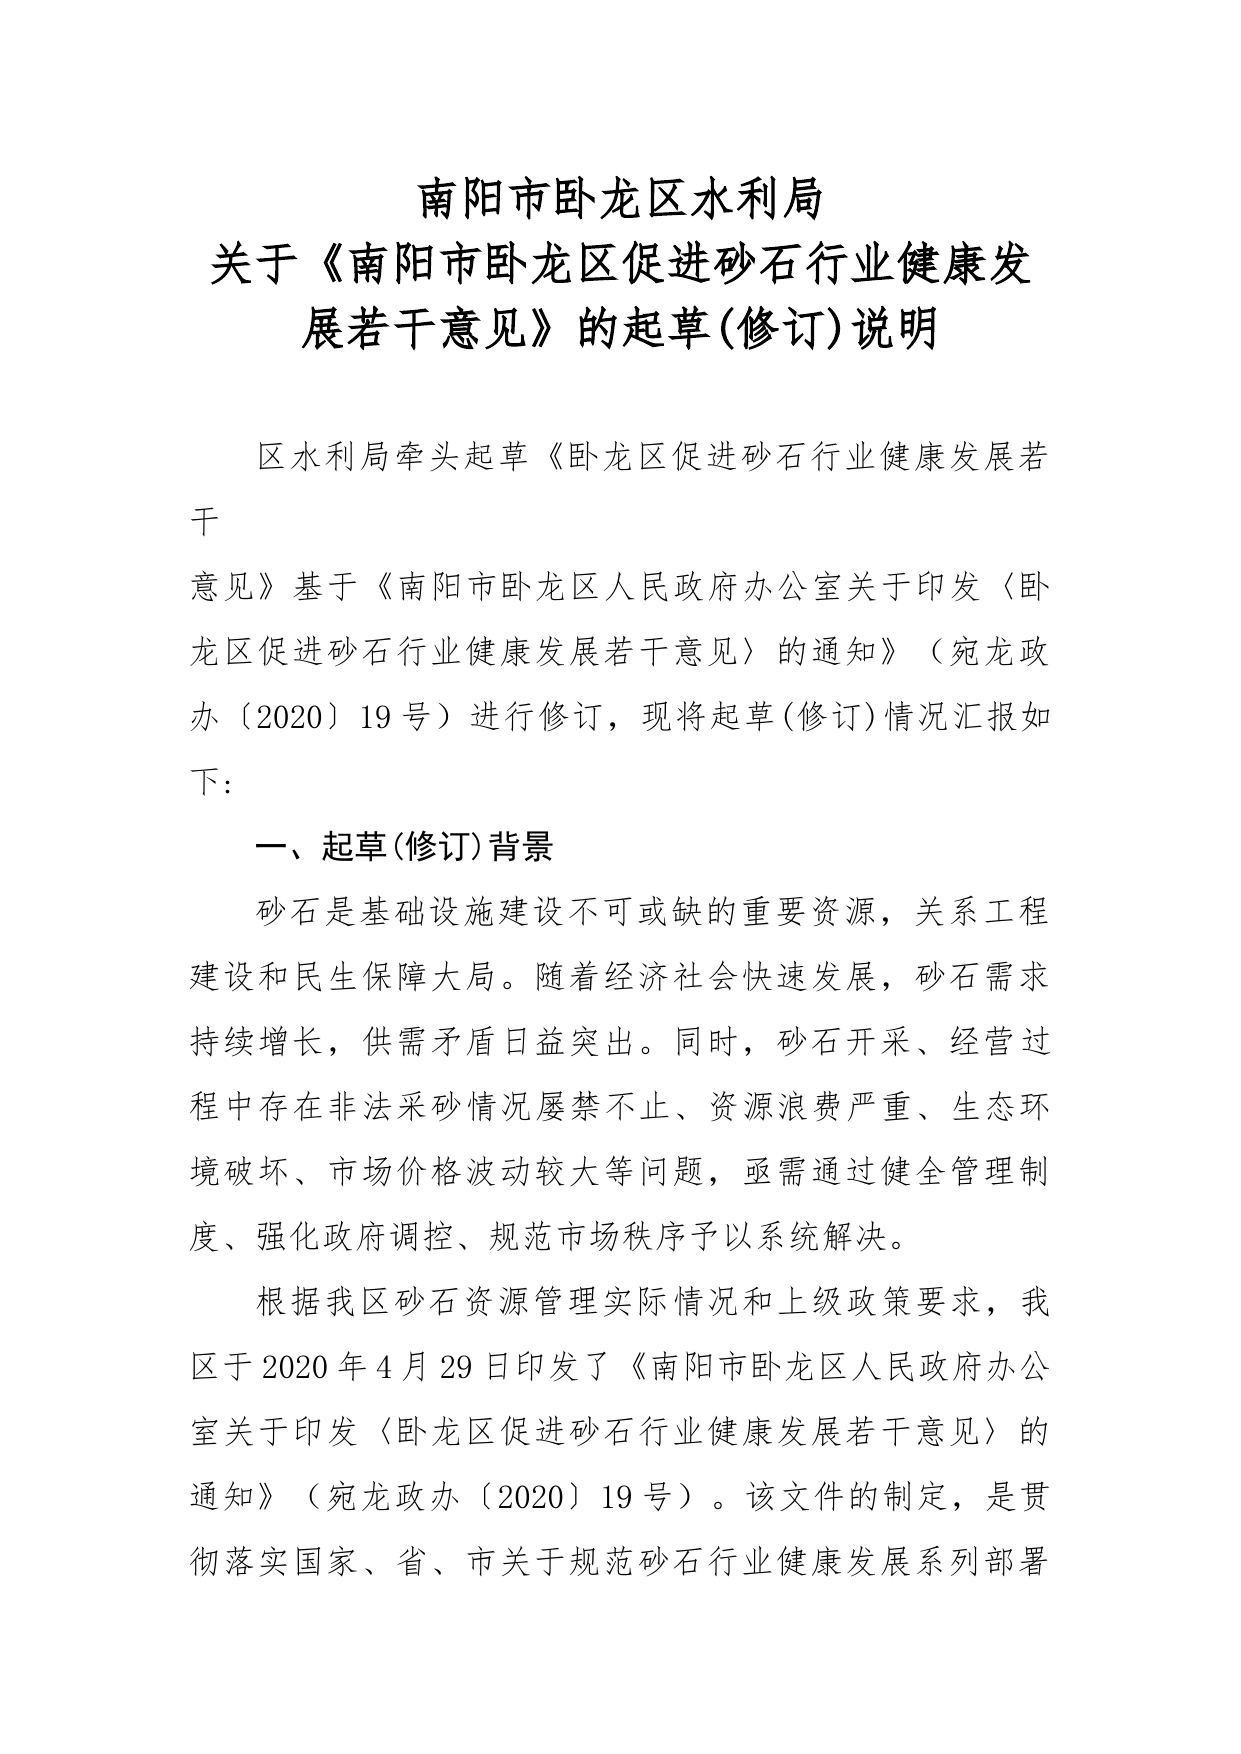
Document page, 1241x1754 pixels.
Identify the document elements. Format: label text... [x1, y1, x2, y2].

text 一、起草(修订)背景 [187, 812, 1053, 877]
text 南阳市卧龙区水利局 [187, 162, 1053, 227]
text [187, 1267, 1053, 1592]
text 关于《南阳市卧龙区促进砂石行业健康发展若干意见》的起草(修订)说明 [187, 227, 1053, 357]
text 区水利局牵头起草《卧龙区促进砂石行业健康发展若干 [187, 422, 1053, 552]
text 意见》基于《南阳市卧龙区人民政府办公室关于印发〈卧龙区促进砂石行业健康发展若干意见〉的通知》（宛龙政办〔2020〕19号）进行修订，现将起草(修订)情况汇报如下: [187, 552, 1053, 812]
text 砂石是基础设施建设不可或缺的重要资源，关系工程建设和民生保障大局。随着经济社会快速发展，砂石需求持续增长，供需矛盾日益突出。同时，砂石开采、经营过程中存在非法采砂情况屡禁不止、资源浪费严重、生态环境破坏、市场价格波动较大等问题，亟需通过健全管理制度、强化政府调控、规范市场秩序予以系统解决。 [187, 877, 1053, 1267]
